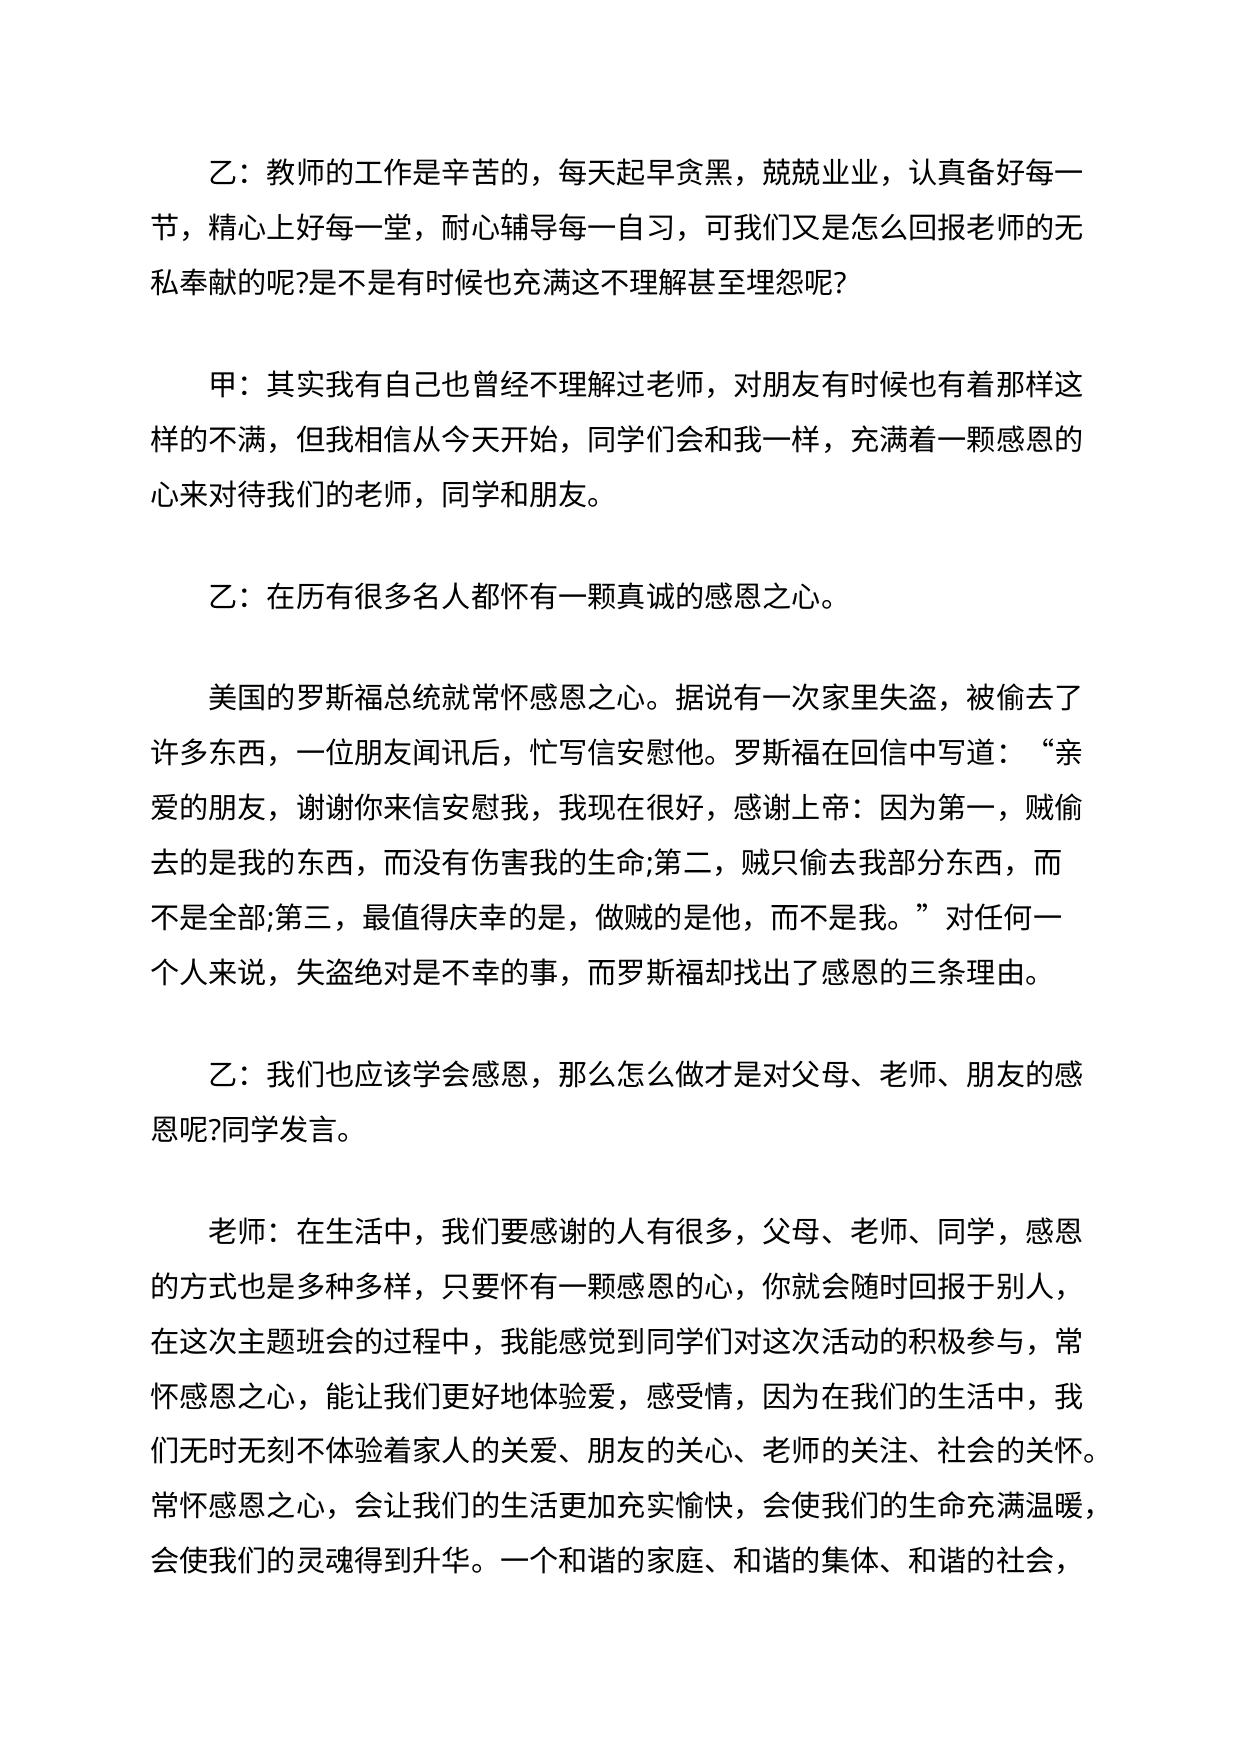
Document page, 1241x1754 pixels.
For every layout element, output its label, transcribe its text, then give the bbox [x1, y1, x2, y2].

text 乙：教师的工作是辛苦的，每天起早贪黑，兢兢业业，认真备好每一节，精心上好每一堂，耐心辅导每一自习，可我们又是怎么回报老师的无私奉献的呢?是不是有时候也充满这不理解甚至埋怨呢? [150, 150, 1090, 302]
text 美国的罗斯福总统就常怀感恩之心。据说有一次家里失盗，被偷去了许多东西，一位朋友闻讯后，忙写信安慰他。罗斯福在回信中写道：“亲爱的朋友，谢谢你来信安慰我，我现在很好，感谢上帝：因为第一，贼偷去的是我的东西，而没有伤害我的生命;第二，贼只偷去我部分东西，而不是全部;第三，最值得庆幸的是，做贼的是他，而不是我。”对任何一个人来说，失盗绝对是不幸的事，而罗斯福却找出了感恩的三条理由。 [150, 675, 1090, 992]
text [150, 1208, 1090, 1580]
text 甲：其实我有自己也曾经不理解过老师，对朋友有时候也有着那样这样的不满，但我相信从今天开始，同学们会和我一样，充满着一颗感恩的心来对待我们的老师，同学和朋友。 [150, 362, 1090, 514]
text 乙：我们也应该学会感恩，那么怎么做才是对父母、老师、朋友的感恩呢?同学发言。 [150, 1052, 1090, 1149]
text 乙：在历有很多名人都怀有一颗真诚的感恩之心。 [150, 573, 1090, 616]
